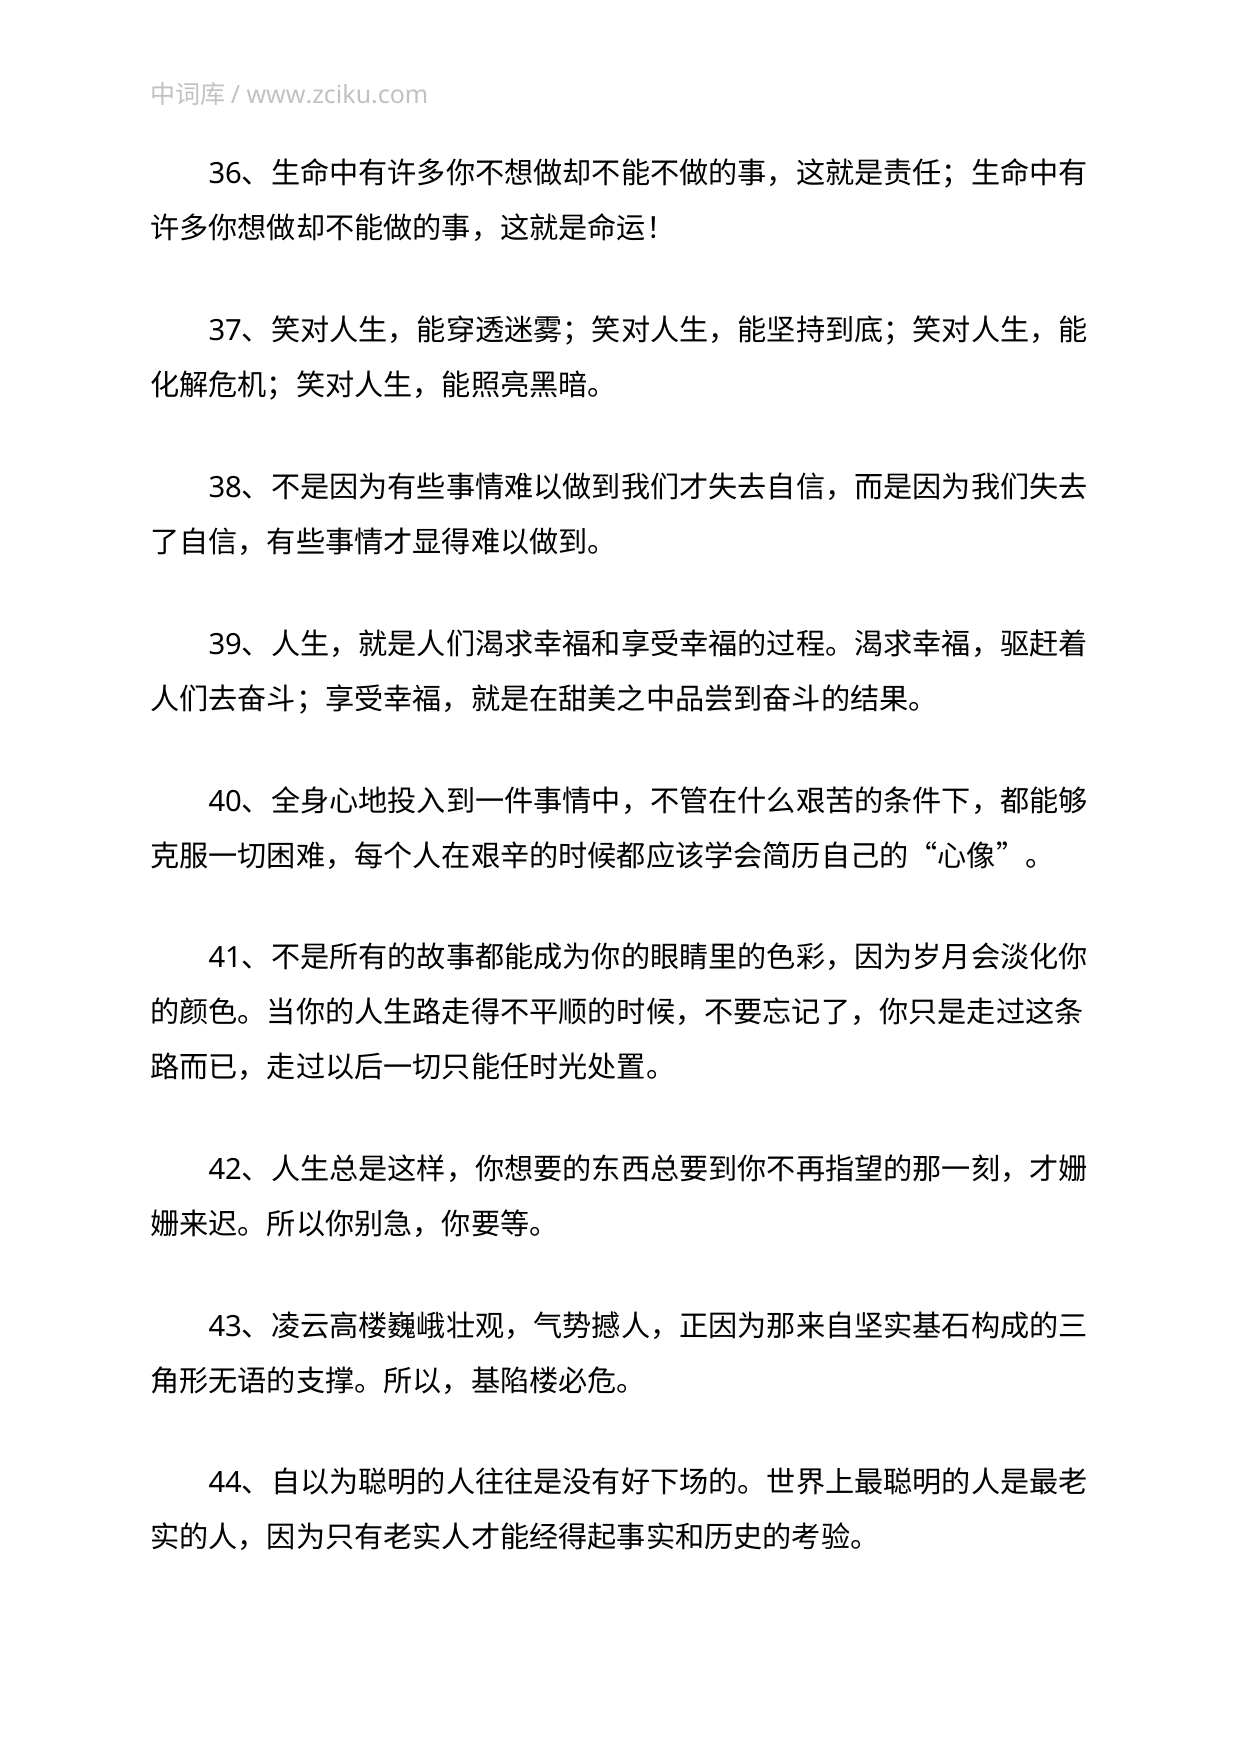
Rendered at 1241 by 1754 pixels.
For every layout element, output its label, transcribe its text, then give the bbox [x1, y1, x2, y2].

text 44、自以为聪明的人往往是没有好下场的。世界上最聪明的人是最老实的人，因为只有老实人才能经得起事实和历史的考验。 [150, 1459, 1090, 1556]
text 37、笑对人生，能穿透迷雾；笑对人生，能坚持到底；笑对人生，能化解危机；笑对人生，能照亮黑暗。 [150, 307, 1090, 404]
text 42、人生总是这样，你想要的东西总要到你不再指望的那一刻，才姗姗来迟。所以你别急，你要等。 [150, 1146, 1090, 1243]
text 39、人生，就是人们渴求幸福和享受幸福的过程。渴求幸福，驱赶着人们去奋斗；享受幸福，就是在甜美之中品尝到奋斗的结果。 [150, 620, 1090, 718]
text 40、全身心地投入到一件事情中，不管在什么艰苦的条件下，都能够克服一切困难，每个人在艰辛的时候都应该学会简历自己的“心像”。 [150, 777, 1090, 874]
text 38、不是因为有些事情难以做到我们才失去自信，而是因为我们失去了自信，有些事情才显得难以做到。 [150, 463, 1090, 561]
text 36、生命中有许多你不想做却不能不做的事，这就是责任；生命中有许多你想做却不能做的事，这就是命运！ [150, 150, 1090, 247]
text 41、不是所有的故事都能成为你的眼睛里的色彩，因为岁月会淡化你的颜色。当你的人生路走得不平顺的时候，不要忘记了，你只是走过这条路而已，走过以后一切只能任时光处置。 [150, 934, 1090, 1086]
text 43、凌云高楼巍峨壮观，气势撼人，正因为那来自坚实基石构成的三角形无语的支撑。所以，基陷楼必危。 [150, 1302, 1090, 1399]
